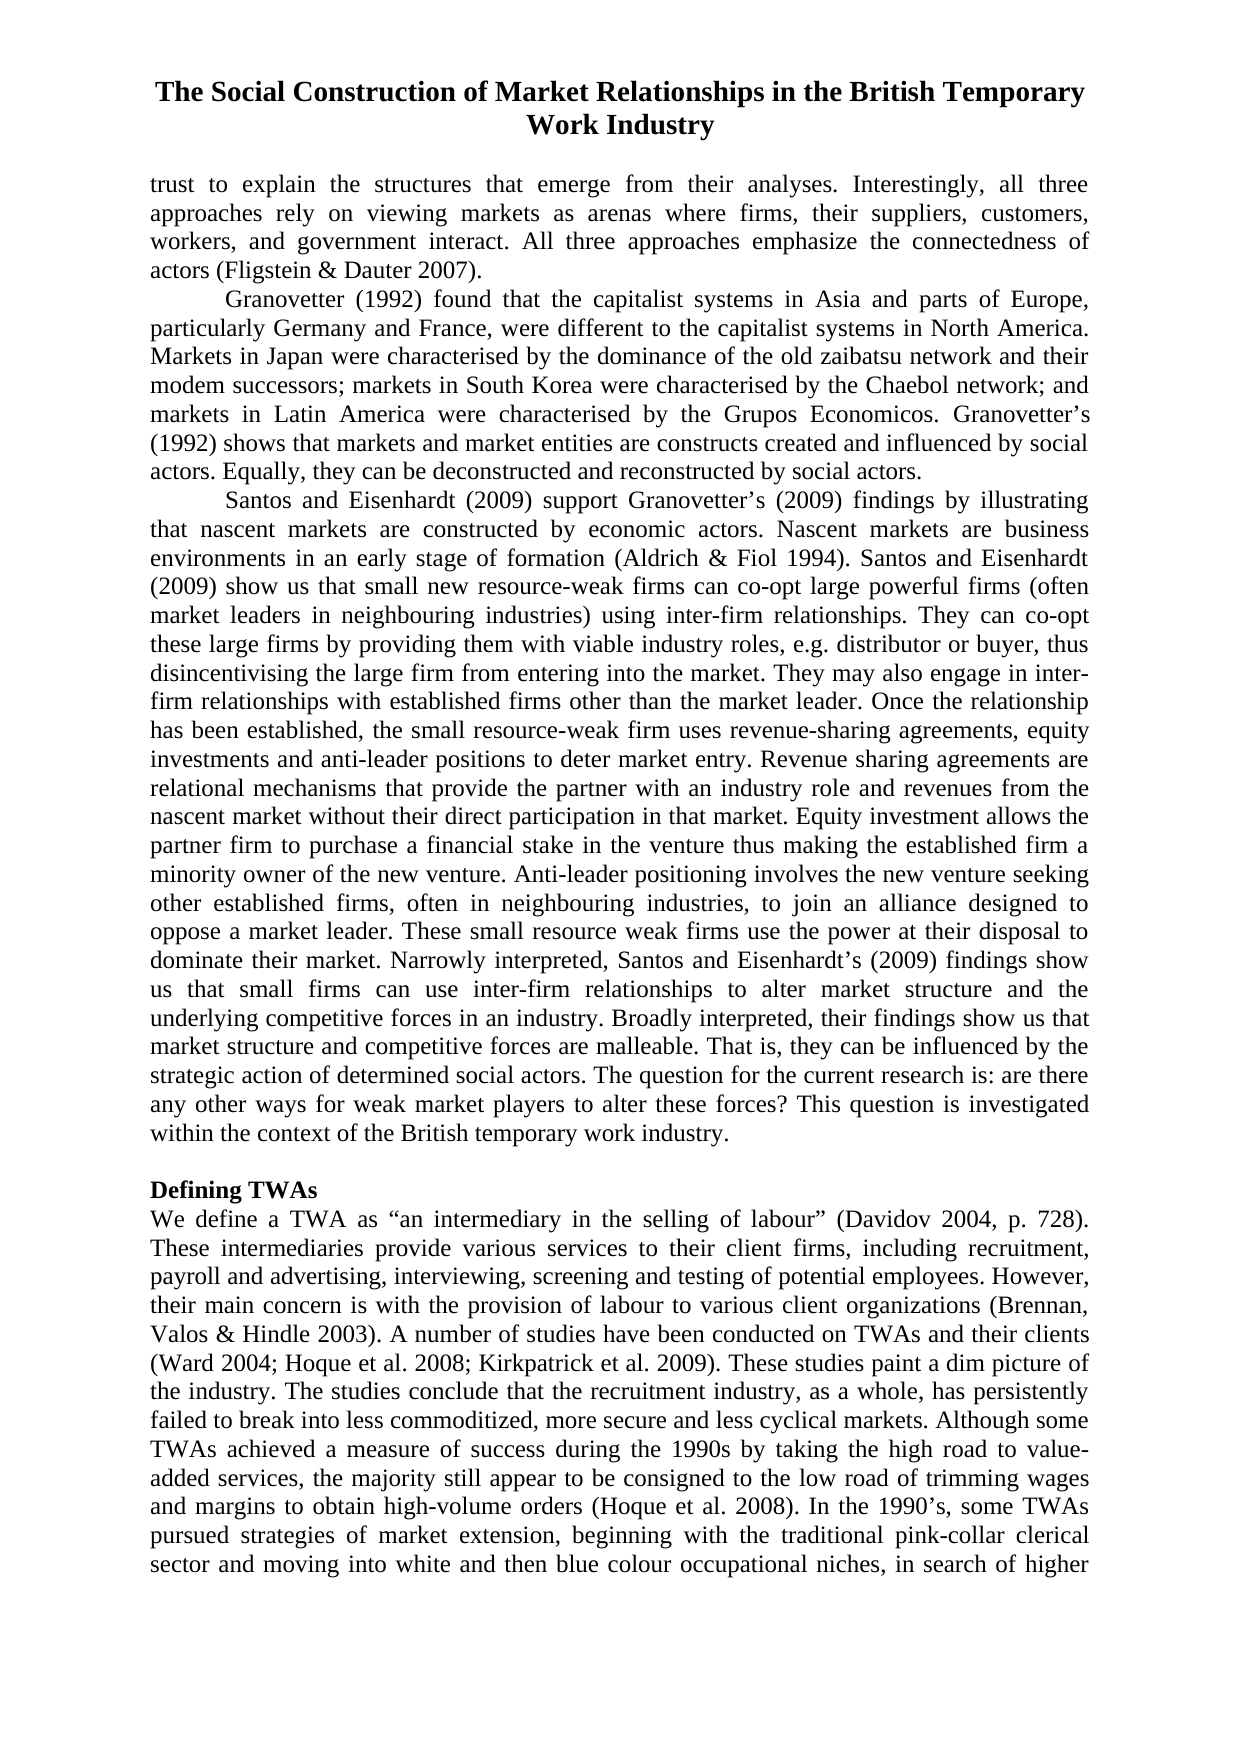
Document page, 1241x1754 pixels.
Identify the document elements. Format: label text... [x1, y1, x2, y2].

text Defining TWAs [150, 1175, 1090, 1204]
text Santos and Eisenhardt (2009) support Granovetter’s (2009) findings by illustrating that nascent markets are constructed by economic actors. Nascent markets are business environments in an early stage of formation (Aldrich & Fiol 1994). Santos and Eisenhardt (2009) show us that small new resource-weak firms can co-opt large powerful firms (often market leaders in neighbouring industries) using inter-firm relationships. They can co-opt these large firms by providing them with viable industry roles, e.g. distributor or buyer, thus disincentivising the large firm from entering into the market. They may also engage in inter-firm relationships with established firms other than the market leader. Once the relationship has been established, the small resource-weak firm uses revenue-sharing agreements, equity investments and anti-leader positions to deter market entry. Revenue sharing agreements are relational mechanisms that provide the partner with an industry role and revenues from the nascent market without their direct participation in that market. Equity investment allows the partner firm to purchase a financial stake in the venture thus making the established firm a minority owner of the new venture. Anti-leader positioning involves the new venture seeking other established firms, often in neighbouring industries, to join an alliance designed to oppose a market leader. These small resource weak firms use the power at their disposal to dominate their market. Narrowly interpreted, Santos and Eisenhardt’s (2009) findings show us that small firms can use inter-firm relationships to alter market structure and the underlying competitive forces in an industry. Broadly interpreted, their findings show us that market structure and competitive forces are malleable. That is, they can be influenced by the strategic action of determined social actors. The question for the current research is: are there any other ways for weak market players to alter these forces? This question is investigated within the context of the British temporary work industry. [150, 485, 1090, 1146]
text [150, 169, 1090, 284]
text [150, 1204, 1090, 1578]
text Granovetter (1992) found that the capitalist systems in Asia and parts of Europe, particularly Germany and France, were different to the capitalist systems in North America. Markets in Japan were characterised by the dominance of the old zaibatsu network and their modem successors; markets in South Korea were characterised by the Chaebol network; and markets in Latin America were characterised by the Grupos Economicos. Granovetter’s (1992) shows that markets and market entities are constructs created and influenced by social actors. Equally, they can be deconstructed and reconstructed by social actors. [150, 284, 1090, 485]
